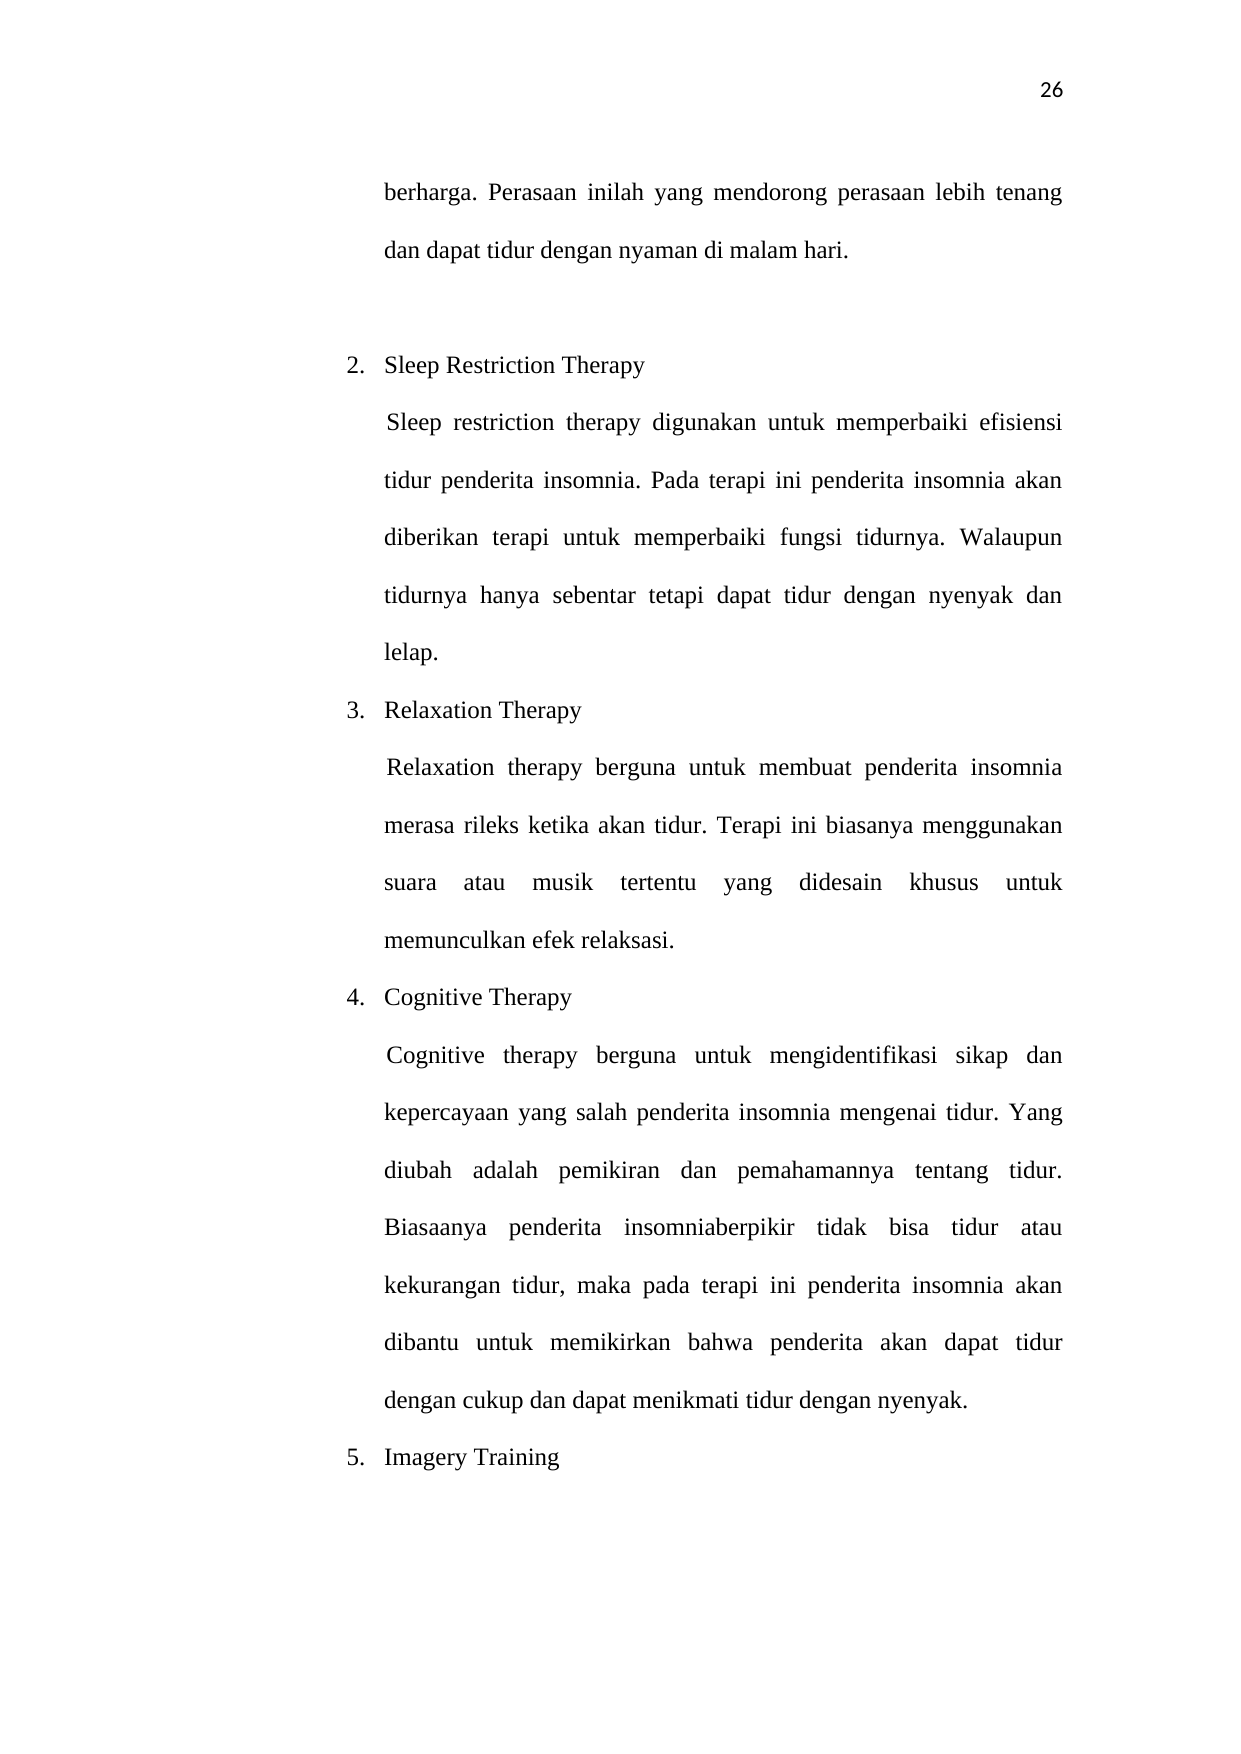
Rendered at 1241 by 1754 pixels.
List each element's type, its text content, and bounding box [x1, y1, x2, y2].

list Cognitive Therapy [346, 982, 1063, 1011]
list Relaxation Therapy [346, 695, 1063, 723]
list Sleep restriction therapy digunakan untuk memperbaiki efisiensi tidur penderita insomnia. Pada terapi ini penderita insomnia akan diberikan terapi untuk memperbaiki fungsi tidurnya. Walaupun tidurnya hanya sebentar tetapi dapat tidur dengan nyenyak dan lelap. [384, 407, 1063, 666]
list Imagery Training [346, 1442, 1063, 1471]
list Relaxation therapy berguna untuk membuat penderita insomnia merasa rileks ketika akan tidur. Terapi ini biasanya menggunakan suara atau musik tertentu yang didesain khusus untuk memunculkan efek relaksasi. [384, 752, 1063, 953]
list Cognitive therapy berguna untuk mengidentifikasi sikap dan kepercayaan yang salah penderita insomnia mengenai tidur. Yang diubah adalah pemikiran dan pemahamannya tentang tidur. Biasaanya penderita insomniaberpikir tidak bisa tidur atau kekurangan tidur, maka pada terapi ini penderita insomnia akan dibantu untuk memikirkan bahwa penderita akan dapat tidur dengan cukup dan dapat menikmati tidur dengan nyenyak. [384, 1040, 1063, 1413]
list Sleep Restriction Therapy [346, 350, 1063, 378]
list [384, 177, 1063, 263]
